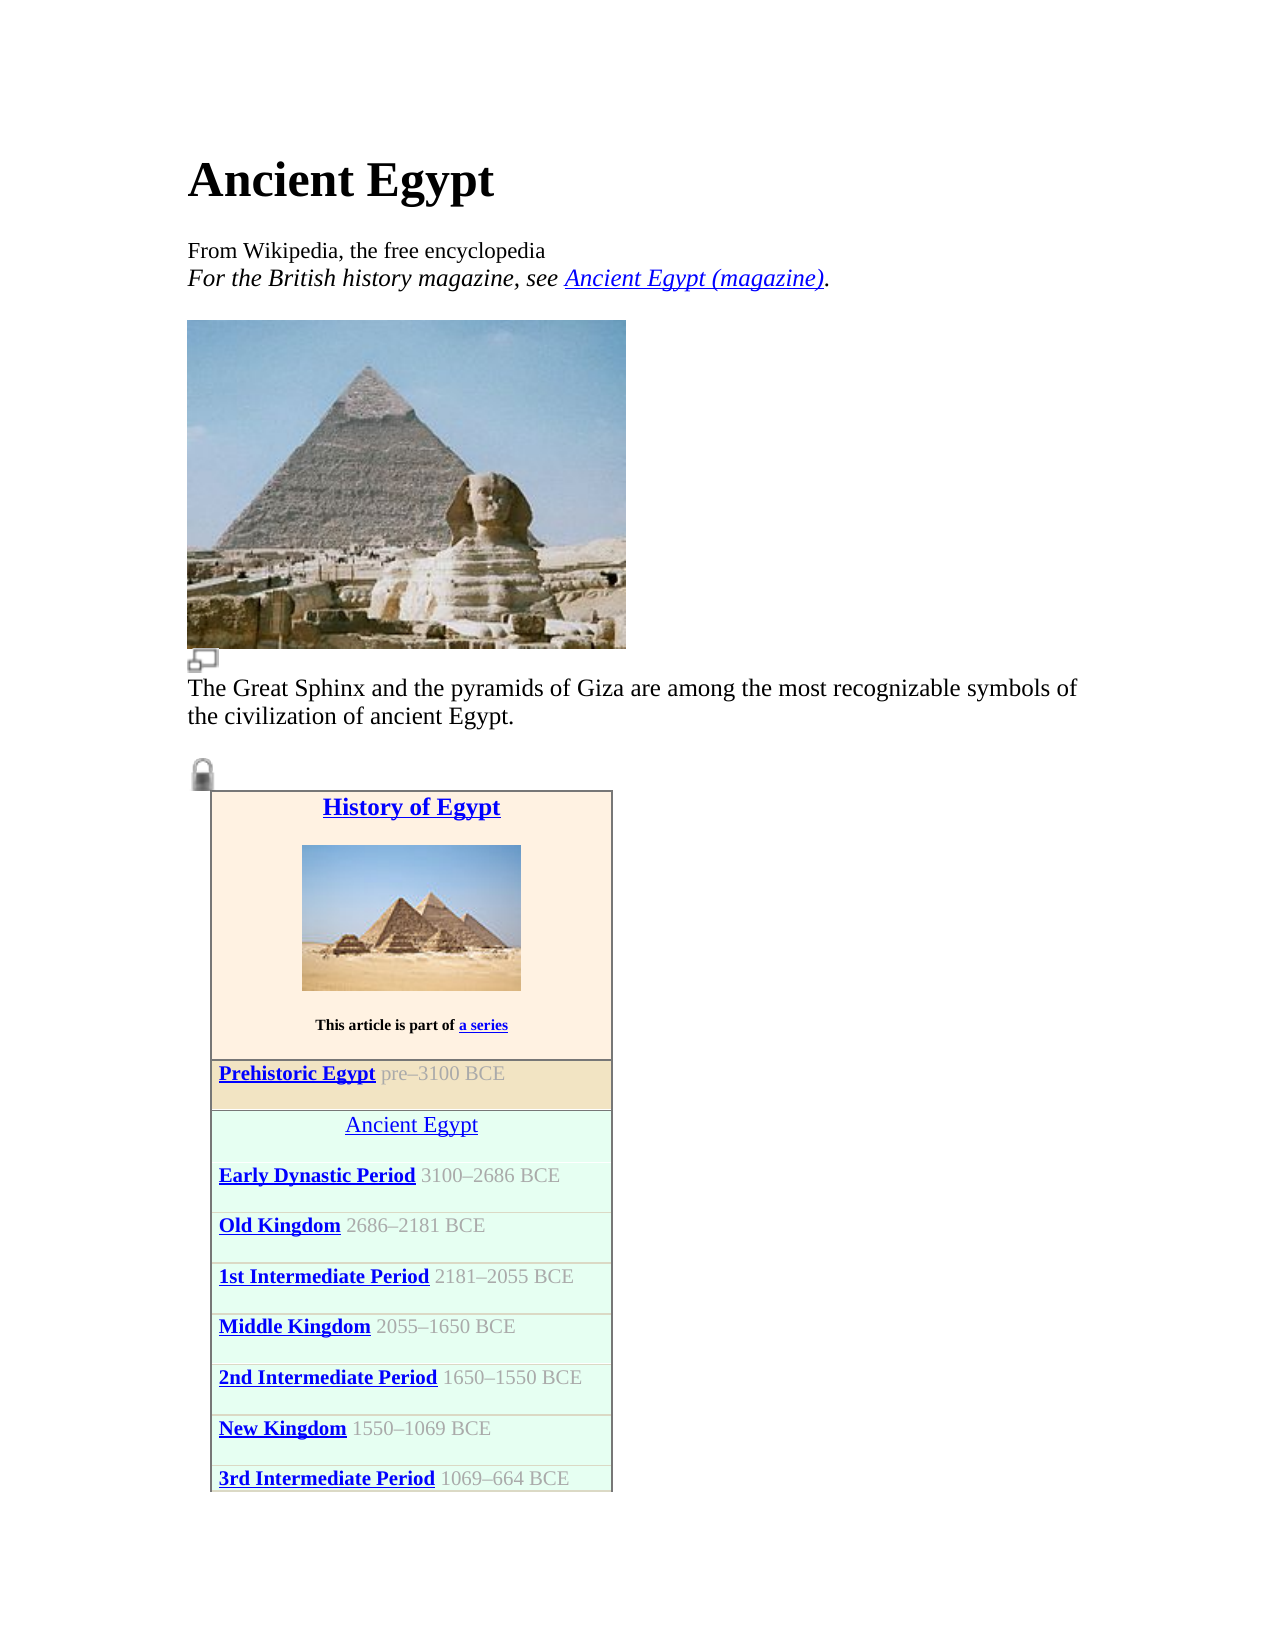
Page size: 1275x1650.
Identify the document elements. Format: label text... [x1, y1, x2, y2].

table_cell 2nd Intermediate Period 1650–1550 [212, 1365, 611, 1414]
table_cell Prehistoric Egypt pre–3100 [212, 1061, 611, 1109]
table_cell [212, 1466, 611, 1490]
table_cell 1st Intermediate Period 2181–2055 [212, 1264, 611, 1313]
picture [187, 320, 626, 673]
text The Great Sphinx and the pyramids of Giza are among the most recognizable symbols of the civilization of ancient Egypt. [187, 673, 1087, 730]
text For the British history magazine, see Ancient Egypt (magazine). [187, 263, 1087, 292]
picture [302, 845, 521, 991]
text Ancient Egypt [187, 150, 1087, 207]
table_cell Early Dynastic Period 3100–2686 [212, 1163, 611, 1212]
table_cell Old Kingdom 2686–2181 [212, 1213, 611, 1262]
table_header History of Egypt [212, 792, 611, 846]
picture [187, 758, 219, 791]
table_cell This article is part of a series [212, 846, 611, 1059]
text From Wikipedia, the free encyclopedia [187, 237, 1087, 263]
table_cell Middle Kingdom 2055–1650 [212, 1315, 611, 1363]
table_cell New Kingdom 1550–1069 [212, 1416, 611, 1465]
table_cell Ancient Egypt [212, 1111, 611, 1162]
